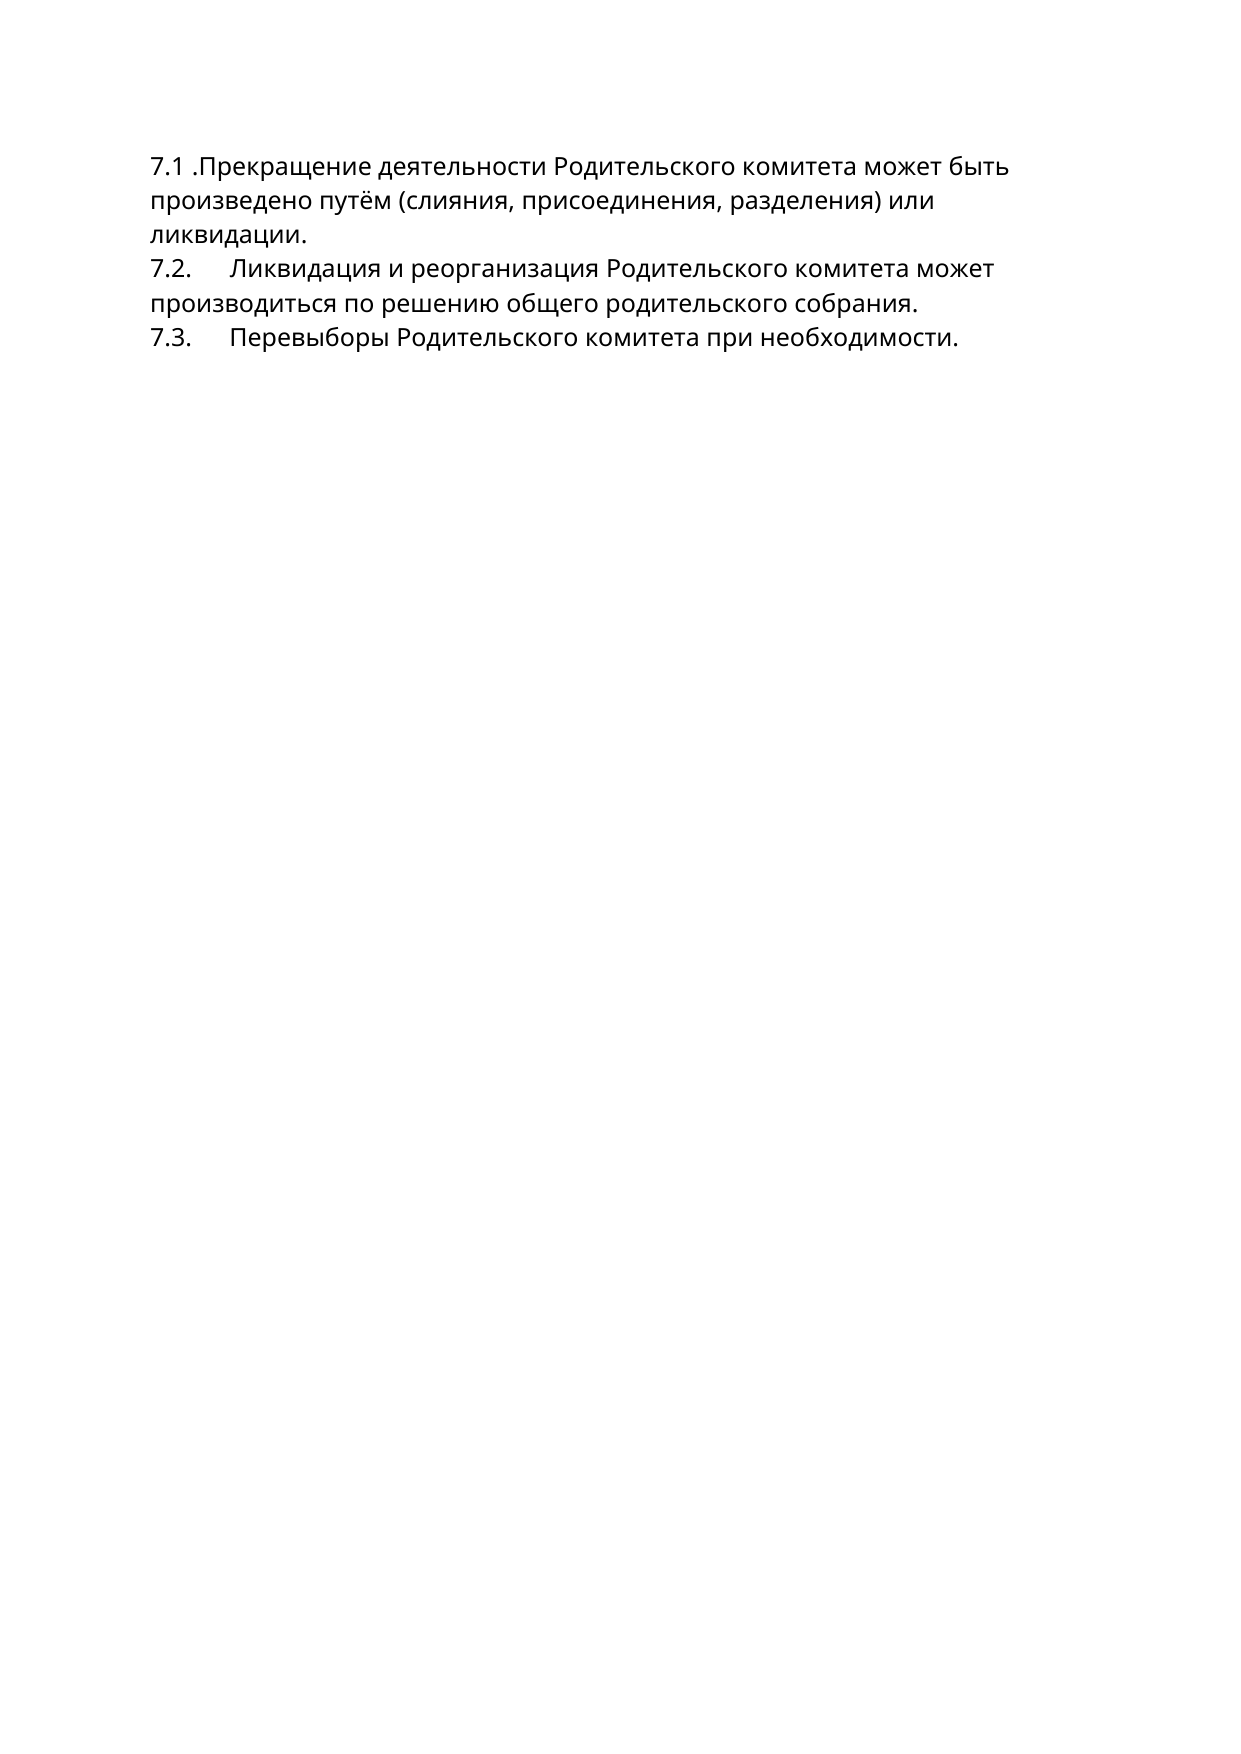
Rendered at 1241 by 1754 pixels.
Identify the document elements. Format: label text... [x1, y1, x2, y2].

text 7.1 .Прекращение деятельности Родительского комитета может быть произведено путём (слияния, присоединения, разделения) или ликвидации. [150, 149, 1090, 251]
text 7.2. Ликвидация и реорганизация Родительского комитета может производиться по решению общего родительского собрания. [150, 251, 1090, 319]
text 7.3. Перевыборы Родительского комитета при необходимости. [150, 319, 1090, 353]
